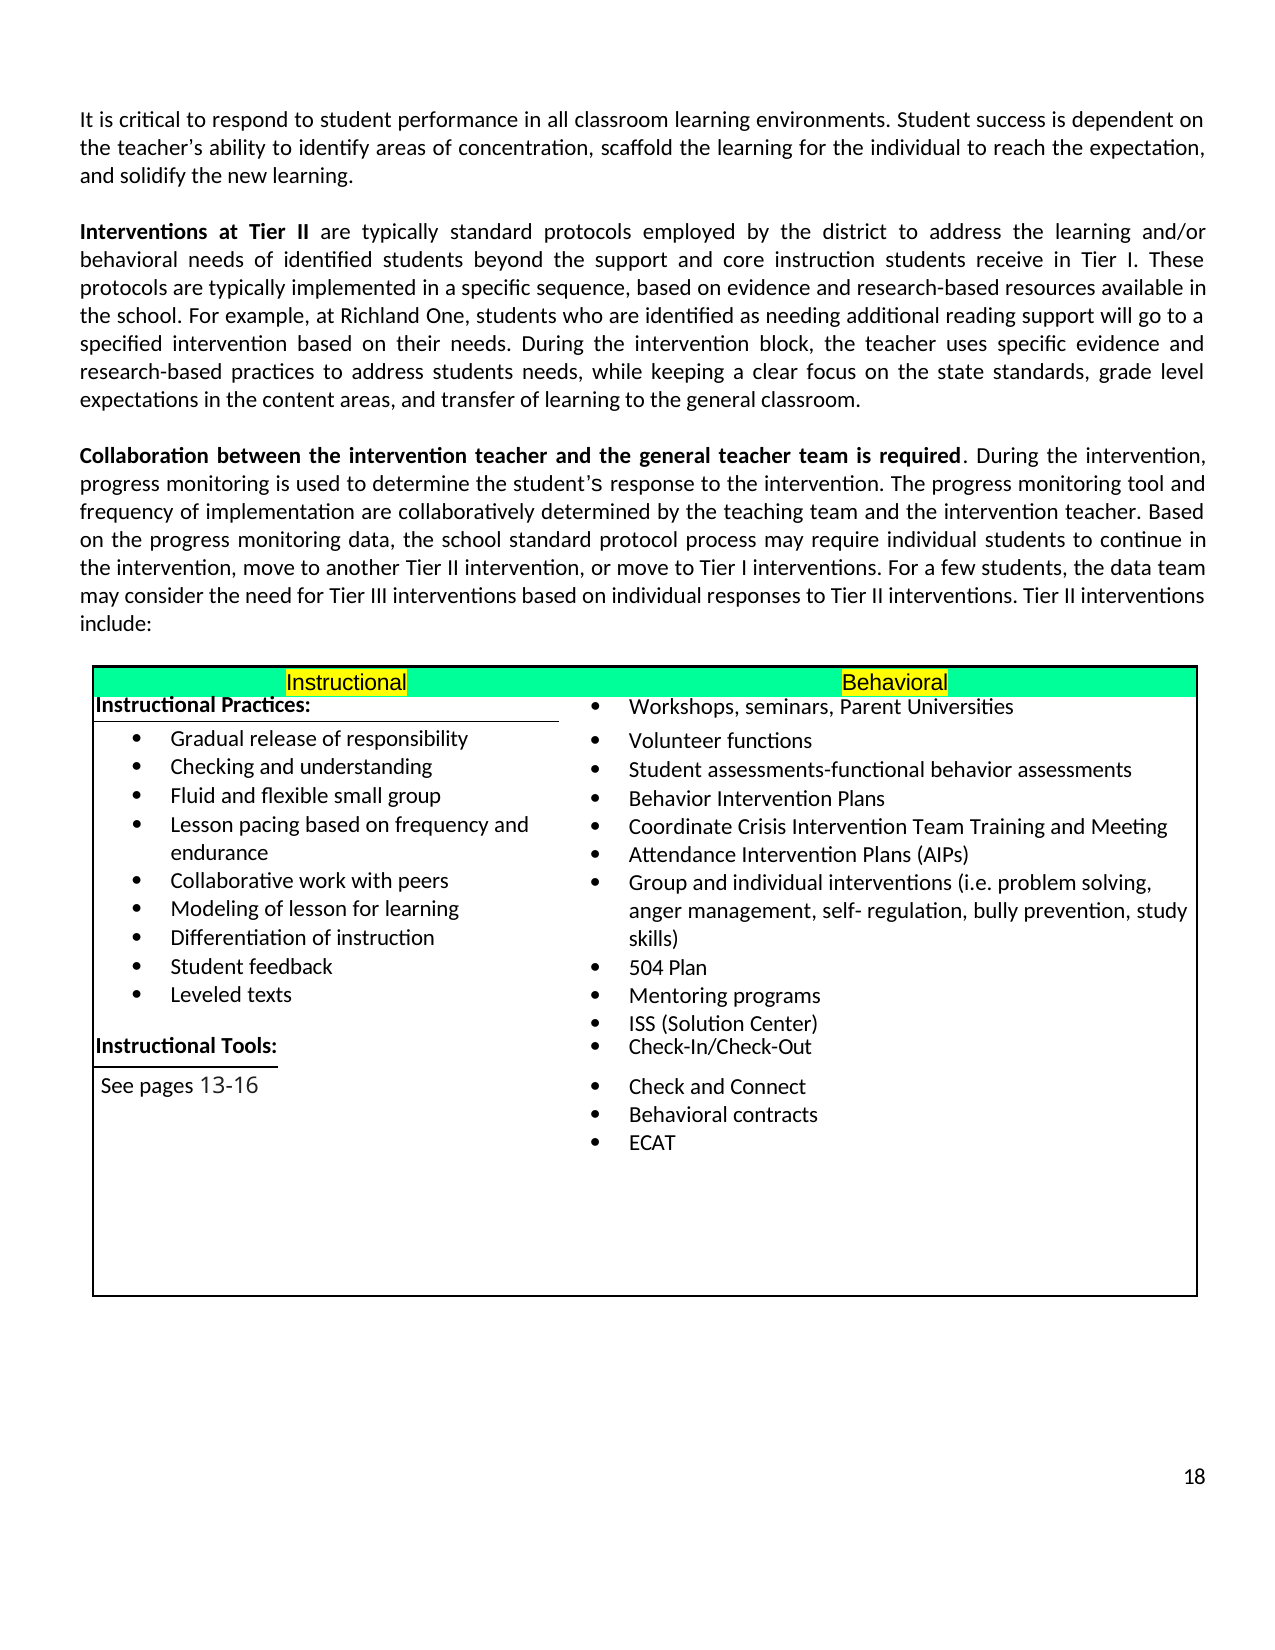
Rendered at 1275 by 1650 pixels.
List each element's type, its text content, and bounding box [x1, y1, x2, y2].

table_cell Gradual release of responsibility Checking and understanding Fluid and flexible small group Lesson pacing based on frequency and endurance Collaborative work with peers Modeling of lesson for learning Differentiation of instruction Student feedback Leveled texts Instructional Tools: [94, 722, 559, 1066]
table_header Behavioral [559, 668, 1196, 697]
table_header Instructional [94, 668, 559, 697]
table_cell Instructional Practices:  Workshops, seminars, Parent Universities [94, 697, 1196, 721]
table_cell See pages 13-16 [94, 1068, 277, 1295]
text Interventions at Tier II are typically standard protocols employed by the district to address the learning and/or behavioral needs of identified students beyond the support and core instruction students receive in Tier I. These protocols are typically implemented in a specific sequence, based on evidence and research-based resources available in the school. For example, at Richland One, students who are identified as needing additional reading support will go to a specified intervention based on their needs. During the intervention block, the teacher uses specific evidence and research-based practices to address students needs, while keeping a clear focus on the state standards, grade level expectations in the content areas, and transfer of learning to the general classroom. [79, 217, 1207, 413]
text Collaboration between the intervention teacher and the general teacher team is required. During the intervention, progress monitoring is used to determine the student’s response to the intervention. The progress monitoring tool and frequency of implementation are collaboratively determined by the teaching team and the intervention teacher. Based on the progress monitoring data, the school standard protocol process may require individual students to continue in the intervention, move to another Tier II intervention, or move to Tier I interventions. For a few students, the data team may consider the need for Tier III interventions based on individual responses to Tier II interventions. Tier II interventions include: [79, 441, 1207, 637]
table_cell Volunteer functions Student assessments-functional behavior assessments Behavior Intervention Plans Coordinate Crisis Intervention Team Training and Meeting Attendance Intervention Plans (AIPs) Group and individual interventions (i.e. problem solving, anger management, self- regulation, bully prevention, study skills) 504 Plan Mentoring programs ISS (Solution Center) Check-In/Check-Out [559, 721, 1196, 1066]
text It is critical to respond to student performance in all classroom learning environments. Student success is dependent on the teacher’s ability to identify areas of concentration, scaffold the learning for the individual to reach the expectation, and solidify the new learning. [79, 105, 1207, 189]
table_cell Check and Connect Behavioral contracts ECAT [278, 1066, 1196, 1295]
